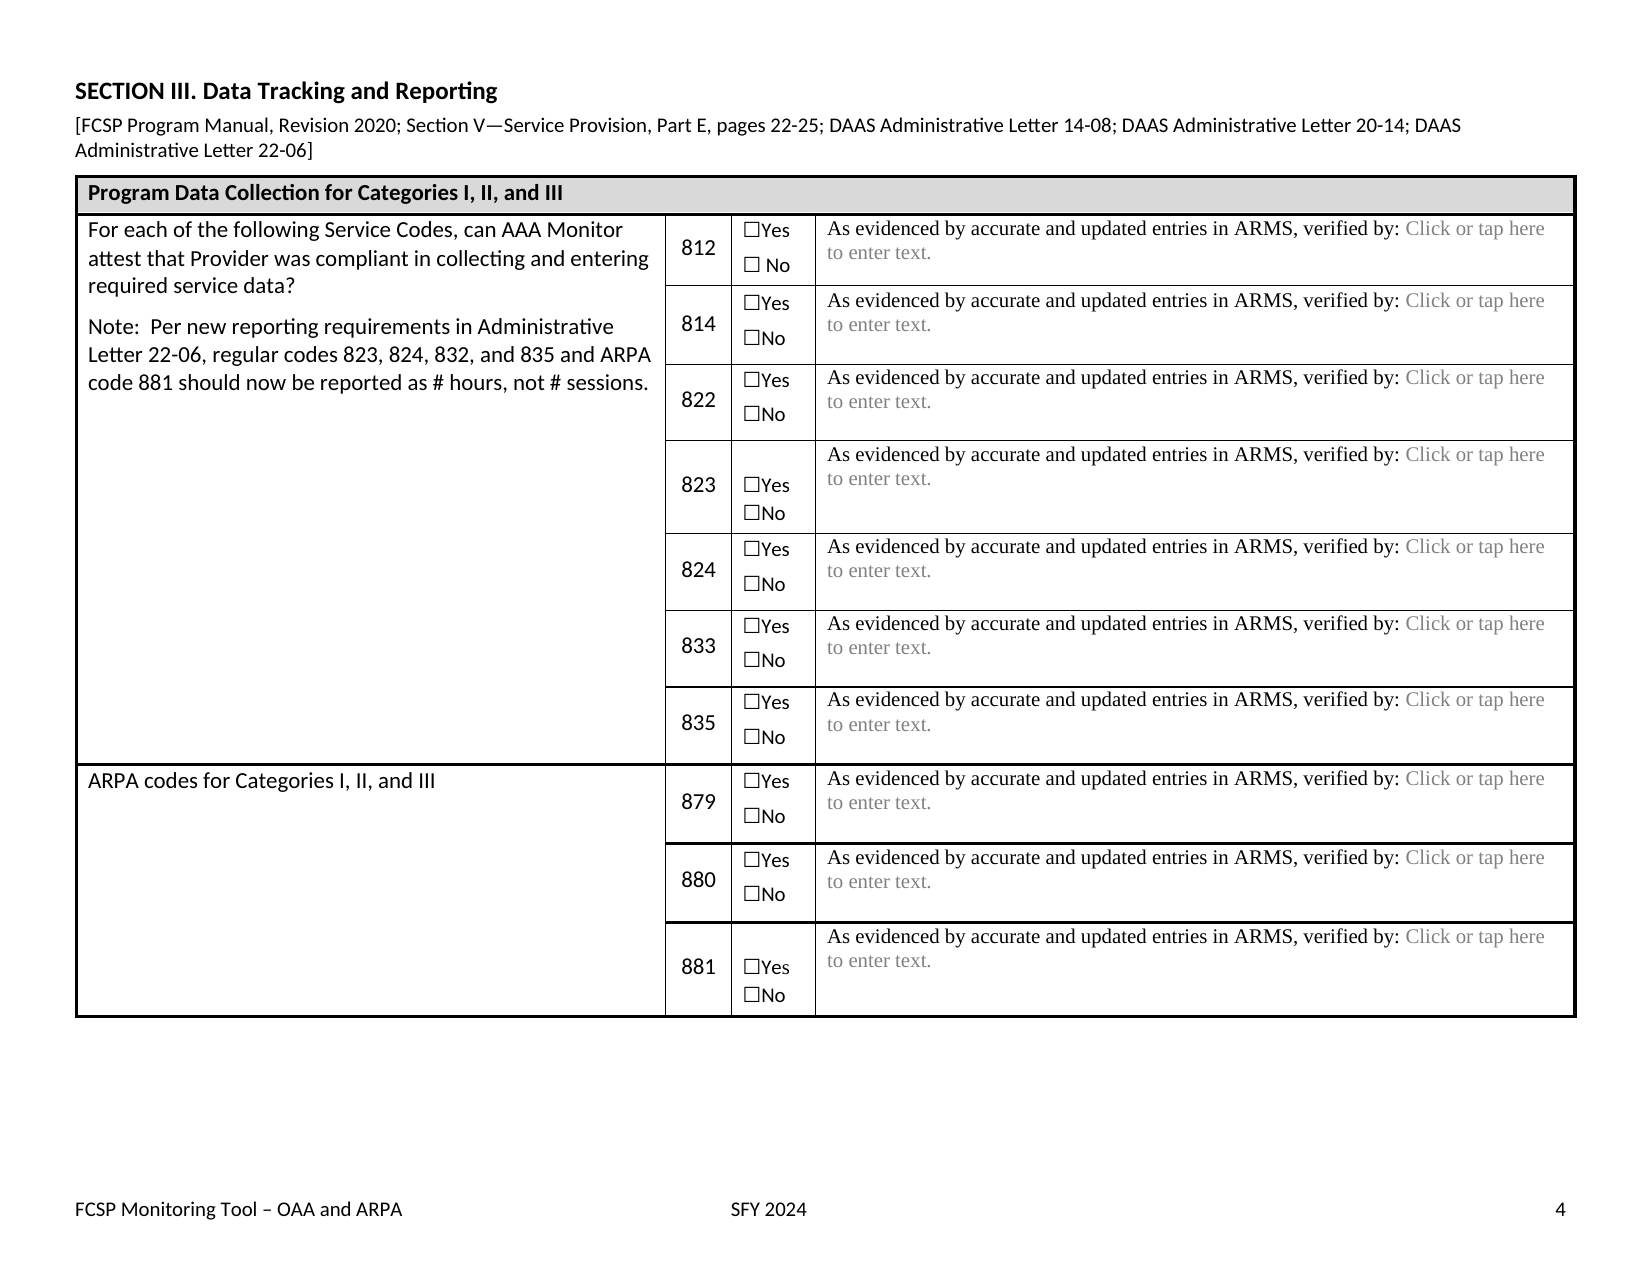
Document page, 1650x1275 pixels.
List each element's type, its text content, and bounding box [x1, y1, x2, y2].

table_cell 835 [666, 688, 731, 763]
table_cell Yes No [732, 534, 815, 610]
table_cell 814 [666, 286, 731, 364]
table_cell YesNo [732, 441, 815, 533]
table_cell Yes No [732, 216, 815, 285]
table_cell YesNo [732, 924, 815, 1015]
table_cell Yes No [732, 845, 815, 921]
table_cell 879 [666, 766, 731, 842]
table_cell 812 [666, 216, 731, 285]
table_cell Yes No [732, 688, 815, 763]
table_cell As evidenced by accurate and updated entries in ARMS, verified by: [816, 688, 1573, 763]
table_cell 833 [666, 611, 731, 686]
table_cell Yes No [732, 286, 815, 364]
table_cell 881 [666, 924, 731, 1015]
table_cell 824 [666, 534, 731, 610]
table_cell Yes No [732, 766, 815, 842]
table_cell Yes No [732, 611, 815, 686]
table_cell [816, 845, 1573, 921]
table_cell As evidenced by accurate and updated entries in ARMS, verified by: [816, 286, 1573, 364]
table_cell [816, 924, 1573, 1015]
table_cell Yes No [732, 365, 815, 440]
table_cell 880 [666, 845, 731, 921]
text [FCSP Program Manual, Revision 2020; Section V—Service Provision, Part E, pages 22-25; DAAS Administrative Letter 14-08; DAAS Administrative Letter 20-14; DAAS Administrative Letter 22-06] [75, 112, 1575, 163]
table_cell For each of the following Service Codes, can AAA Monitor attest that Provider was compliant in collecting and entering required service data? Note: Per new reporting requirements in Administrative Letter 22-06, regular codes 823, 824, 832, and 835 and ARPA code 881 should now be reported as # hours, not # sessions. [78, 216, 665, 763]
text SECTION III. Data Tracking and Reporting [75, 75, 1575, 106]
table_header Program Data Collection for Categories I, II, and III [78, 178, 1573, 212]
table_cell As evidenced by accurate and updated entries in ARMS, verified by: [816, 216, 1573, 285]
table_cell 822 [666, 365, 731, 440]
table_cell As evidenced by accurate and updated entries in ARMS, verified by: [816, 365, 1573, 440]
table_cell 823 [666, 441, 731, 533]
table_cell As evidenced by accurate and updated entries in ARMS, verified by: [816, 534, 1573, 610]
table_cell As evidenced by accurate and updated entries in ARMS, verified by: [816, 766, 1573, 842]
table_cell As evidenced by accurate and updated entries in ARMS, verified by: [816, 611, 1573, 686]
table_cell As evidenced by accurate and updated entries in ARMS, verified by: [816, 441, 1573, 533]
table_cell ARPA codes for Categories I, II, and III [78, 766, 665, 1015]
